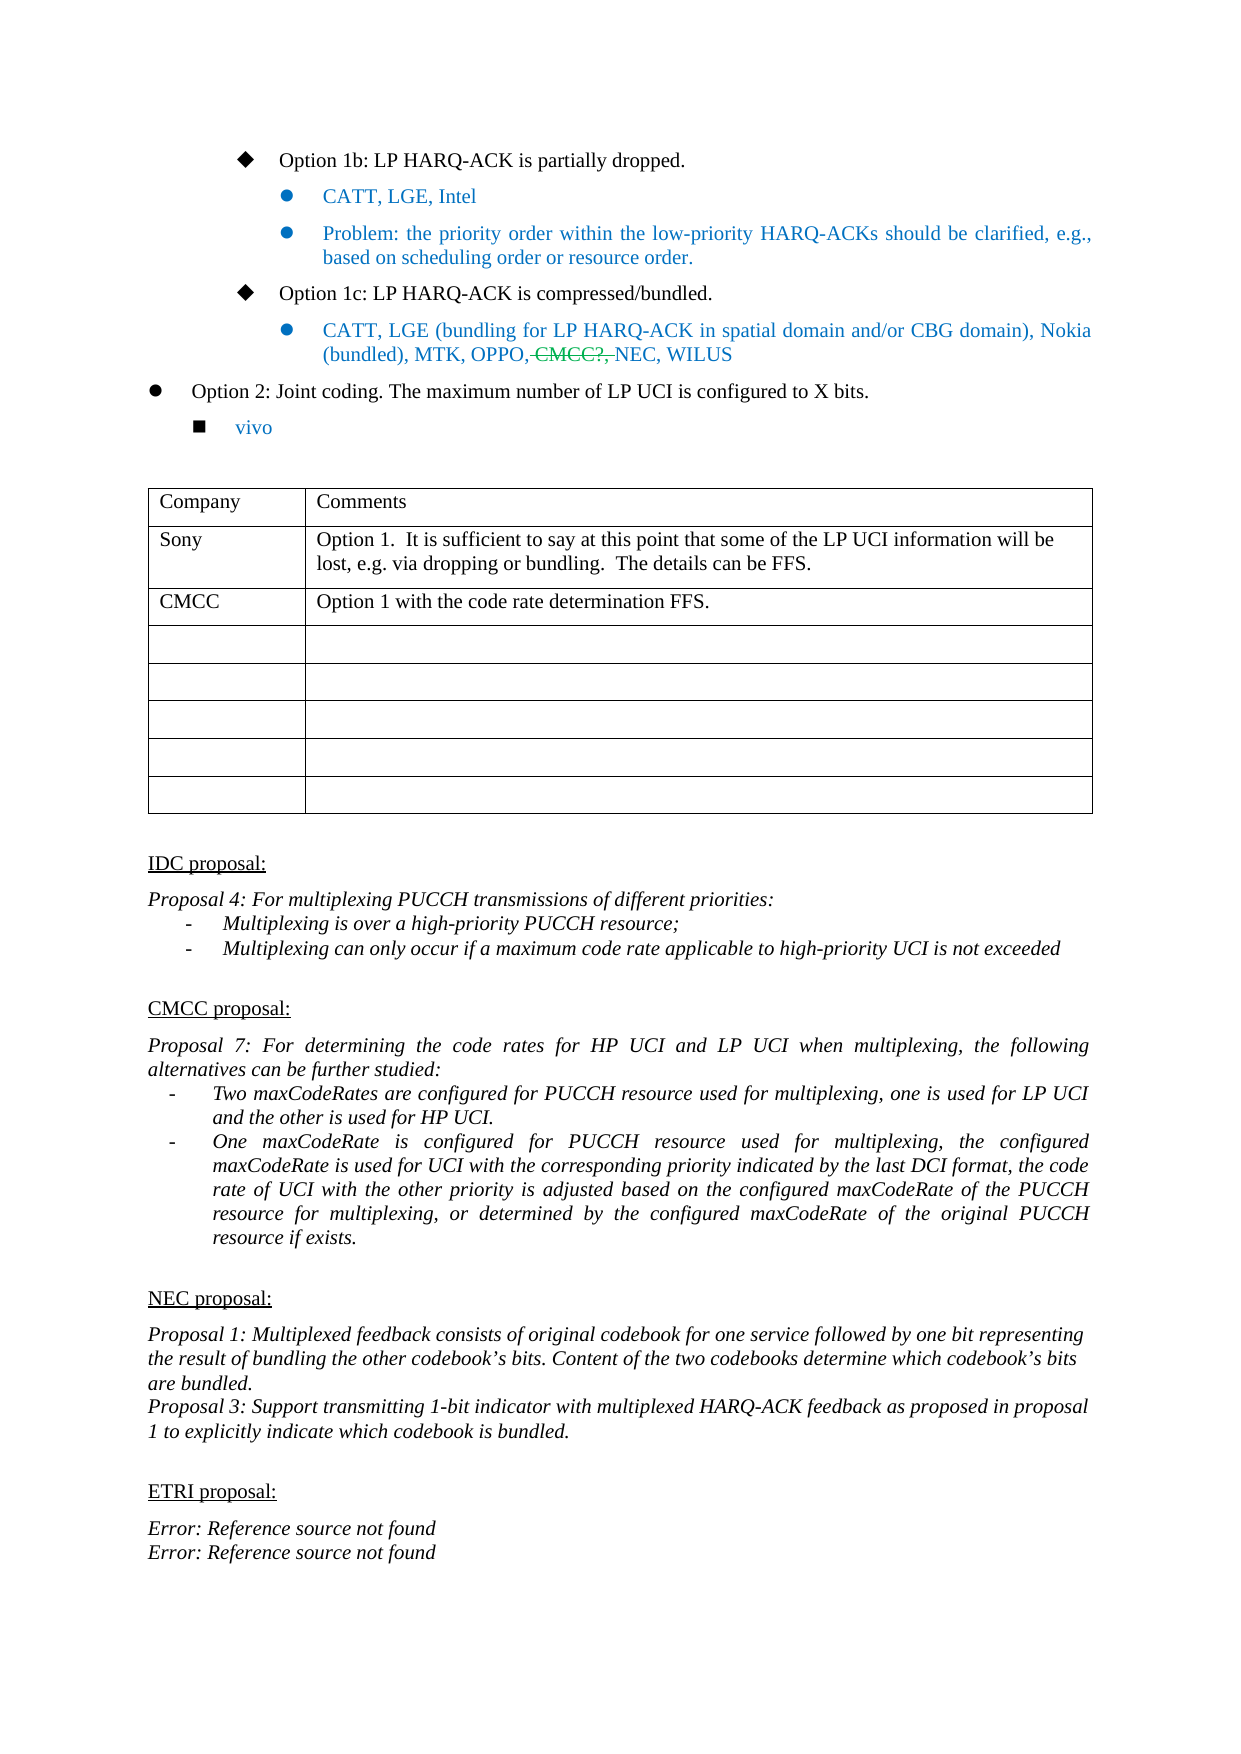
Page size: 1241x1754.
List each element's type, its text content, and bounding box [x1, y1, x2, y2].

table_cell [149, 739, 305, 776]
list Option 1c: LP HARQ-ACK is compressed/bundled. [235, 281, 1093, 305]
list Two maxCodeRates are configured for PUCCH resource used for multiplexing, one is used for LP UCI and the other is used for HP UCI. [168, 1081, 1093, 1129]
list CATT, LGE, Intel [279, 184, 1093, 208]
text Proposal 1: Multiplexed feedback consists of original codebook for one service followed by one bit representing the result of bundling the other codebook’s bits. Content of the two codebooks determine which codebook’s bits are bundled. [148, 1322, 1093, 1394]
list CATT, LGE (bundling for LP HARQ-ACK in spatial domain and/or CBG domain), Nokia (bundled), MTK, OPPO, CMCC?, NEC, WILUS [279, 318, 1093, 366]
table_header Comments [306, 489, 1092, 526]
table_cell Sony [149, 527, 305, 587]
list Option 2: Joint coding. The maximum number of LP UCI is configured to X bits. [148, 378, 1093, 403]
table_cell [149, 664, 305, 700]
list Multiplexing can only occur if a maximum code rate applicable to high-priority UCI is not exceeded [185, 935, 1093, 959]
table_cell [149, 626, 305, 663]
table_cell [306, 701, 1092, 738]
text Proposal 4: For multiplexing PUCCH transmissions of different priorities: [148, 887, 1093, 911]
table_cell CMCC [149, 589, 305, 625]
text IDC proposal: [148, 851, 1093, 875]
list Problem: the priority order within the low-priority HARQ-ACKs should be clarified, e.g., based on scheduling order or resource order. [279, 221, 1093, 269]
table_cell Option 1 with the code rate determination FFS. [306, 589, 1092, 625]
list vivo [191, 415, 1093, 439]
list Option 1b: LP HARQ-ACK is partially dropped. [235, 148, 1093, 172]
list Multiplexing is over a high-priority PUCCH resource; [185, 911, 1093, 935]
table_cell [306, 777, 1092, 813]
table_cell Option 1. It is sufficient to say at this point that some of the LP UCI information will be lost, e.g. via dropping or bundling. The details can be FFS. [306, 527, 1092, 587]
list One maxCodeRate is configured for PUCCH resource used for multiplexing, the configured maxCodeRate is used for UCI with the corresponding priority indicated by the last DCI format, the code rate of UCI with the other priority is adjusted based on the configured maxCodeRate of the PUCCH resource for multiplexing, or determined by the configured maxCodeRate of the original PUCCH resource if exists. [168, 1129, 1093, 1249]
table_cell [306, 626, 1092, 663]
text Proposal 7: For determining the code rates for HP UCI and LP UCI when multiplexing, the following alternatives can be further studied: [148, 1033, 1093, 1081]
table_cell [149, 701, 305, 738]
text ETRI proposal: [148, 1479, 1093, 1503]
text Proposal 3: Support transmitting 1-bit indicator with multiplexed HARQ-ACK feedback as proposed in proposal 1 to explicitly indicate which codebook is bundled. [148, 1394, 1093, 1443]
table_cell [306, 664, 1092, 700]
text CMCC proposal: [148, 996, 1093, 1020]
table_cell [149, 777, 305, 813]
table_header Company [149, 489, 305, 526]
text NEC proposal: [148, 1286, 1093, 1310]
table_cell [306, 739, 1092, 776]
